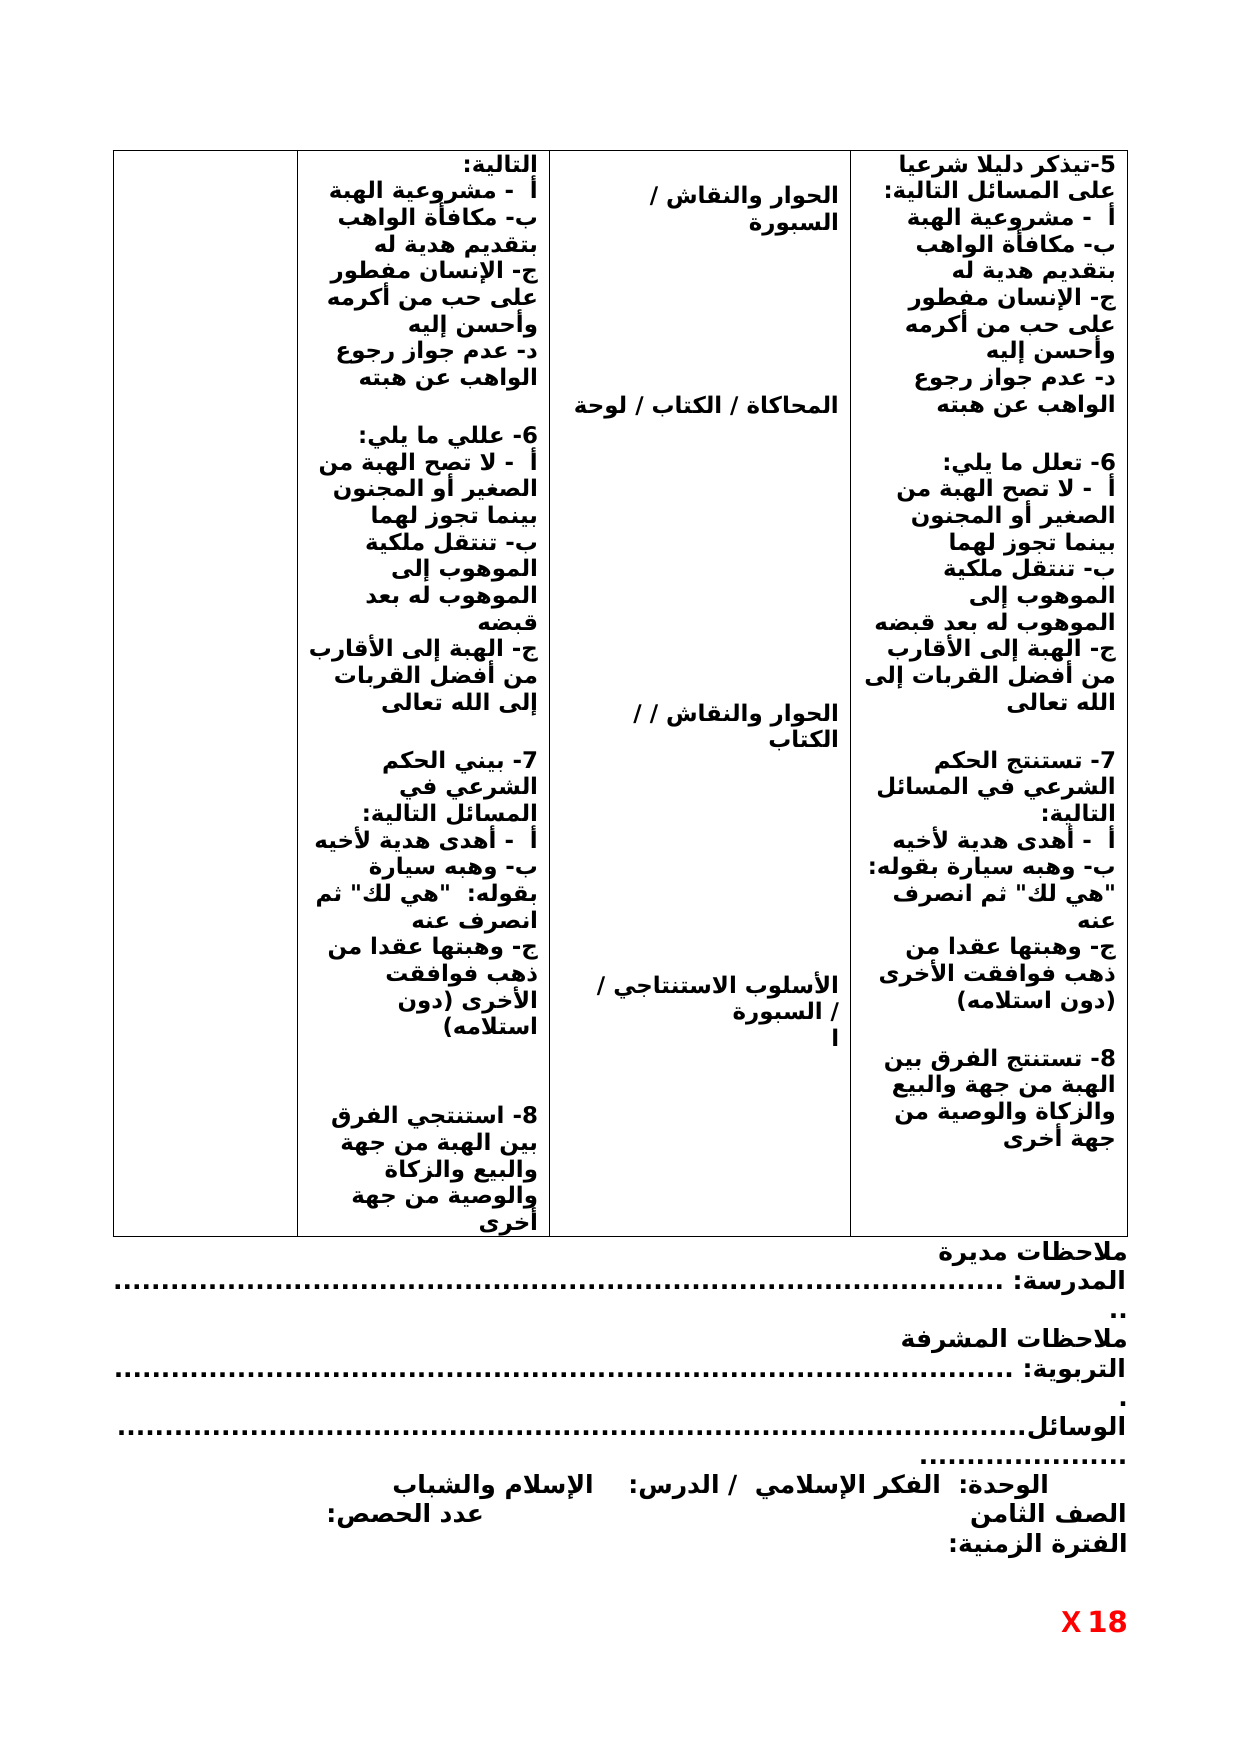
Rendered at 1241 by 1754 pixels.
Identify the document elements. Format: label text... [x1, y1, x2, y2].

table_cell [114, 151, 297, 1236]
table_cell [550, 151, 850, 1236]
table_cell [298, 151, 549, 1236]
text الوحدة: الفكر الإسلامي / الدرس: الإسلام والشباب [112, 1470, 1128, 1499]
text ملاحظات المشرفة التربوية: ................................................................................................ [112, 1324, 1128, 1412]
text الصف الثامن عدد الحصص: الفترة الزمنية: [112, 1499, 1128, 1558]
text الوسائل...................................................................................................................... [112, 1412, 1128, 1470]
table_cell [851, 151, 1127, 1236]
text ملاحظات مديرة المدرسة: ................................................................................................ [112, 1237, 1128, 1324]
